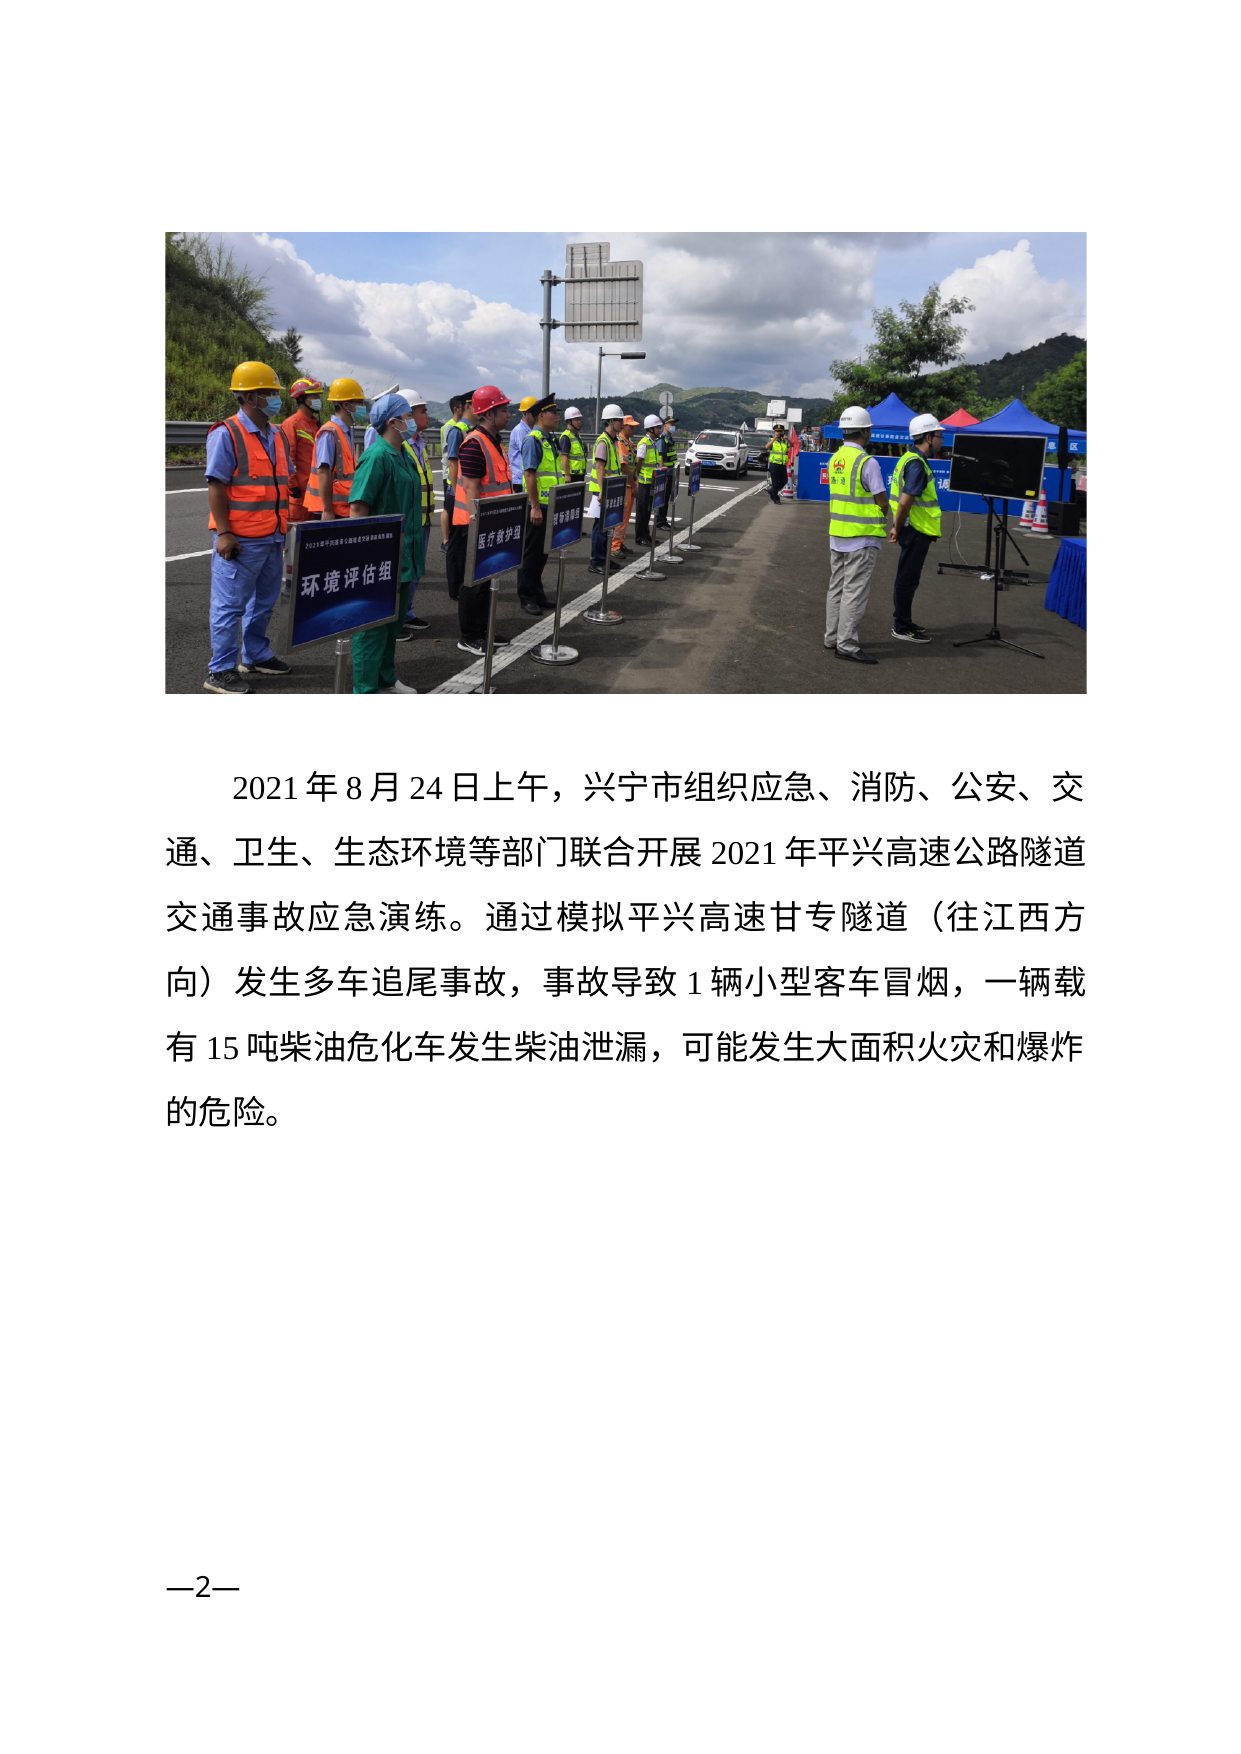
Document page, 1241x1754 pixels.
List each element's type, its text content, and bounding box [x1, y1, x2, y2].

text 2021年8月24日上午，兴宁市组织应急、消防、公安、交通、卫生、生态环境等部门联合开展2021年平兴高速公路隧道交通事故应急演练。通过模拟平兴高速甘专隧道（往江西方向）发生多车追尾事故，事故导致1辆小型客车冒烟，一辆载有15吨柴油危化车发生柴油泄漏，可能发生大面积火灾和爆炸的危险。 [165, 753, 1087, 1143]
picture [165, 232, 1087, 694]
